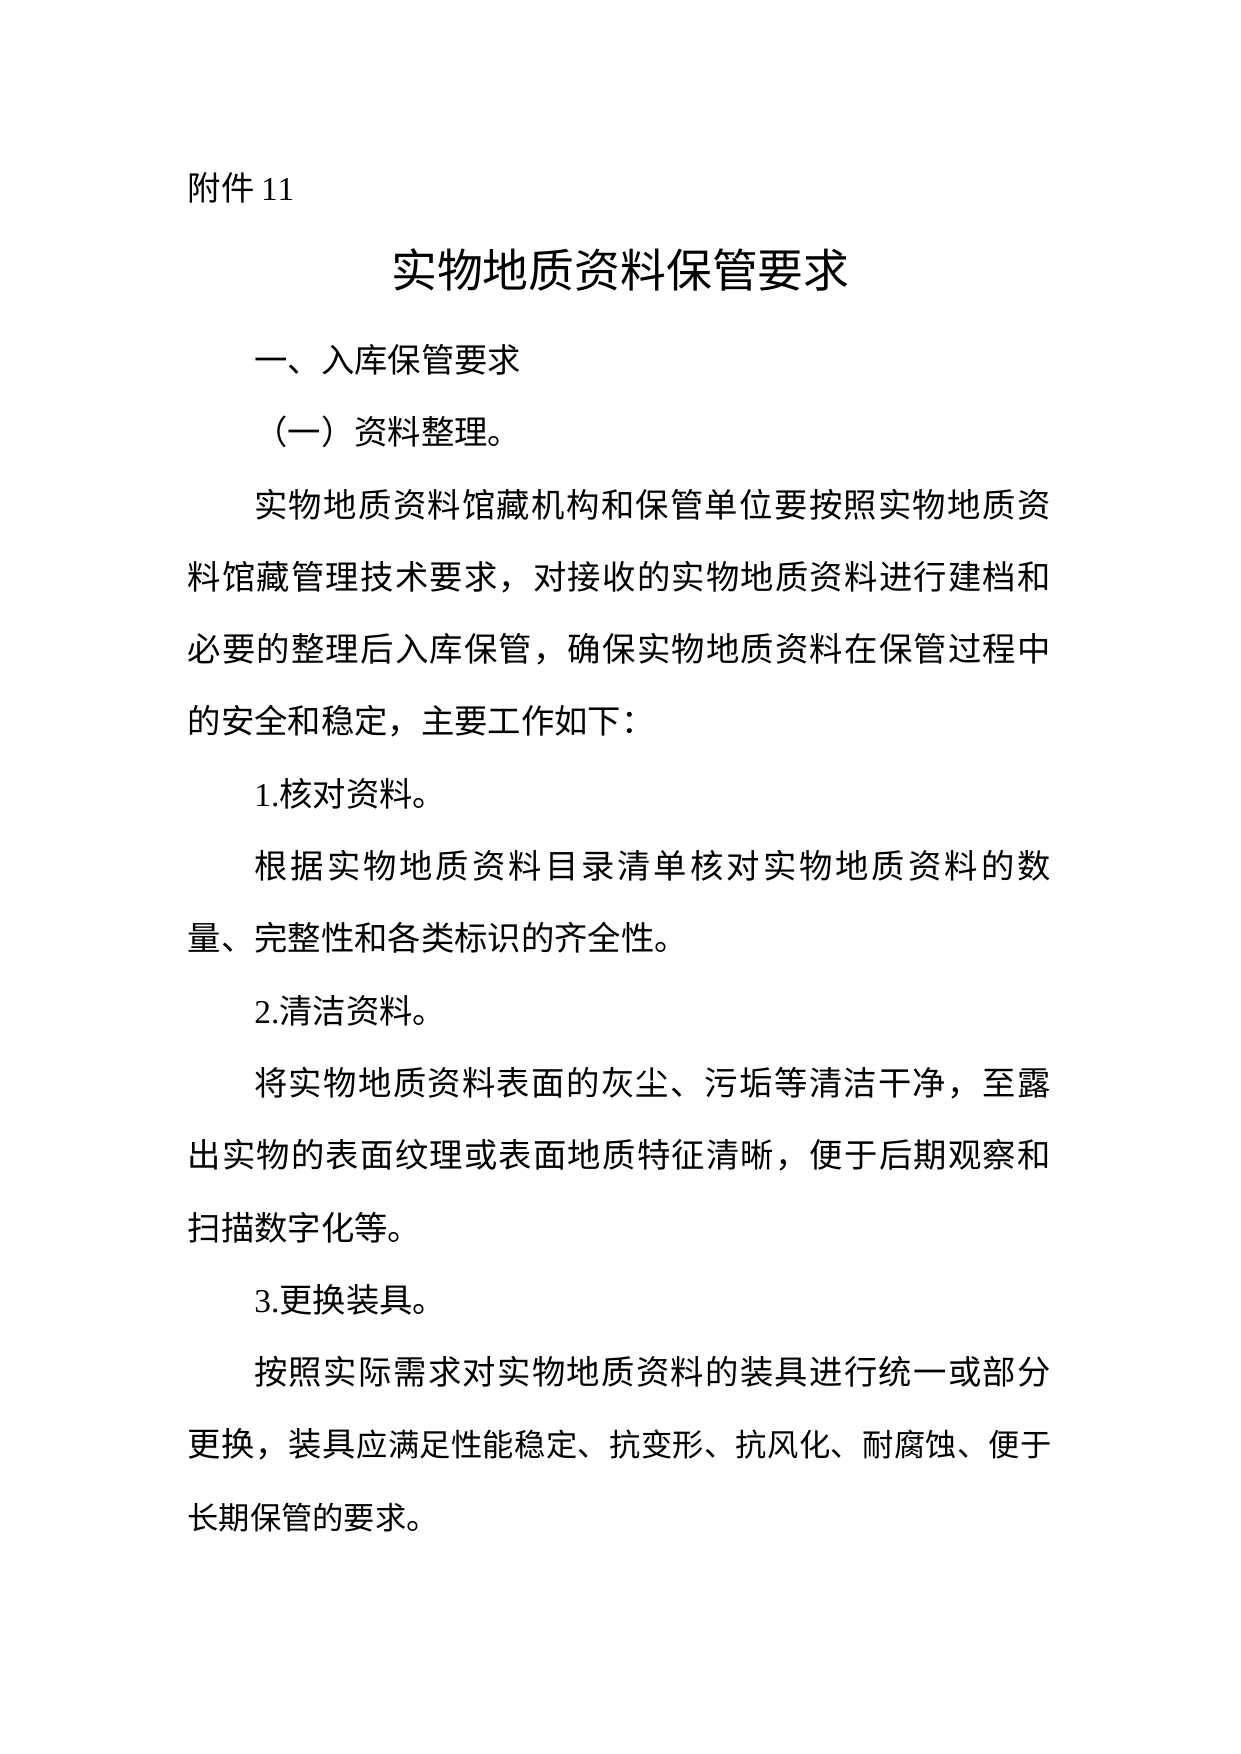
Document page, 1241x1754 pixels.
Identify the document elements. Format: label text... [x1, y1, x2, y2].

list 2.清洁资料。 [187, 984, 1053, 1033]
text 一、入库保管要求 [187, 334, 1053, 382]
text （一）资料整理。 [187, 406, 1053, 454]
text 根据实物地质资料目录清单核对实物地质资料的数量、完整性和各类标识的齐全性。 [187, 840, 1053, 960]
list 3.更换装具。 [187, 1273, 1053, 1322]
text 实物地质资料保管要求 [187, 234, 1053, 301]
text 附件11 [187, 162, 1053, 210]
text 实物地质资料馆藏机构和保管单位要按照实物地质资料馆藏管理技术要求，对接收的实物地质资料进行建档和必要的整理后入库保管，确保实物地质资料在保管过程中的安全和稳定，主要工作如下： [187, 478, 1053, 743]
text 将实物地质资料表面的灰尘、污垢等清洁干净，至露出实物的表面纹理或表面地质特征清晰，便于后期观察和扫描数字化等。 [187, 1057, 1053, 1249]
list 1.核对资料。 [187, 767, 1053, 816]
text 按照实际需求对实物地质资料的装具进行统一或部分更换，装具应满足性能稳定、抗变形、抗风化、耐腐蚀、便于长期保管的要求。 [187, 1346, 1053, 1539]
